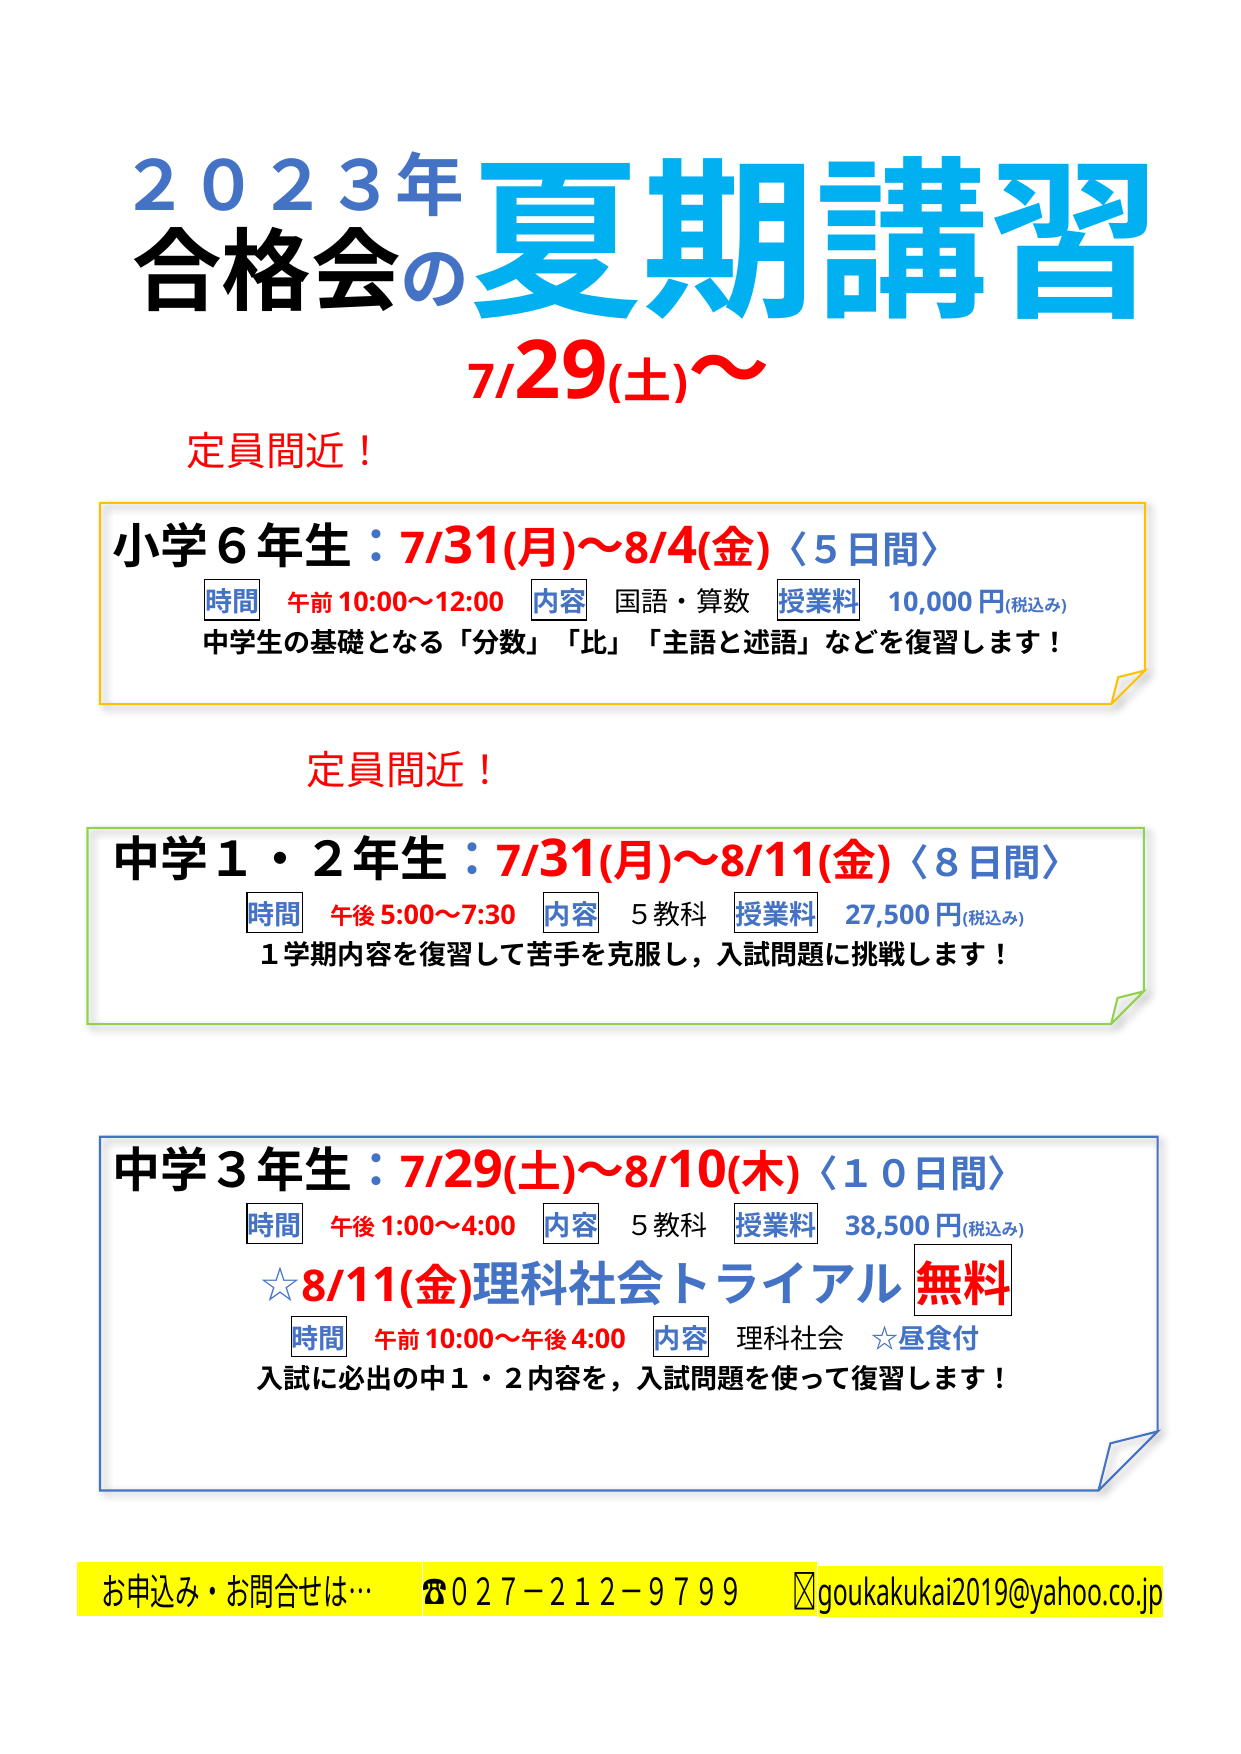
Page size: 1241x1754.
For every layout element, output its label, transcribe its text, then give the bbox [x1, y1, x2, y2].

text お申込み・お問合せは… ０２７－２１２－９７９９ goukakukai2019@yahoo.co.jp [75, 1552, 1165, 1627]
